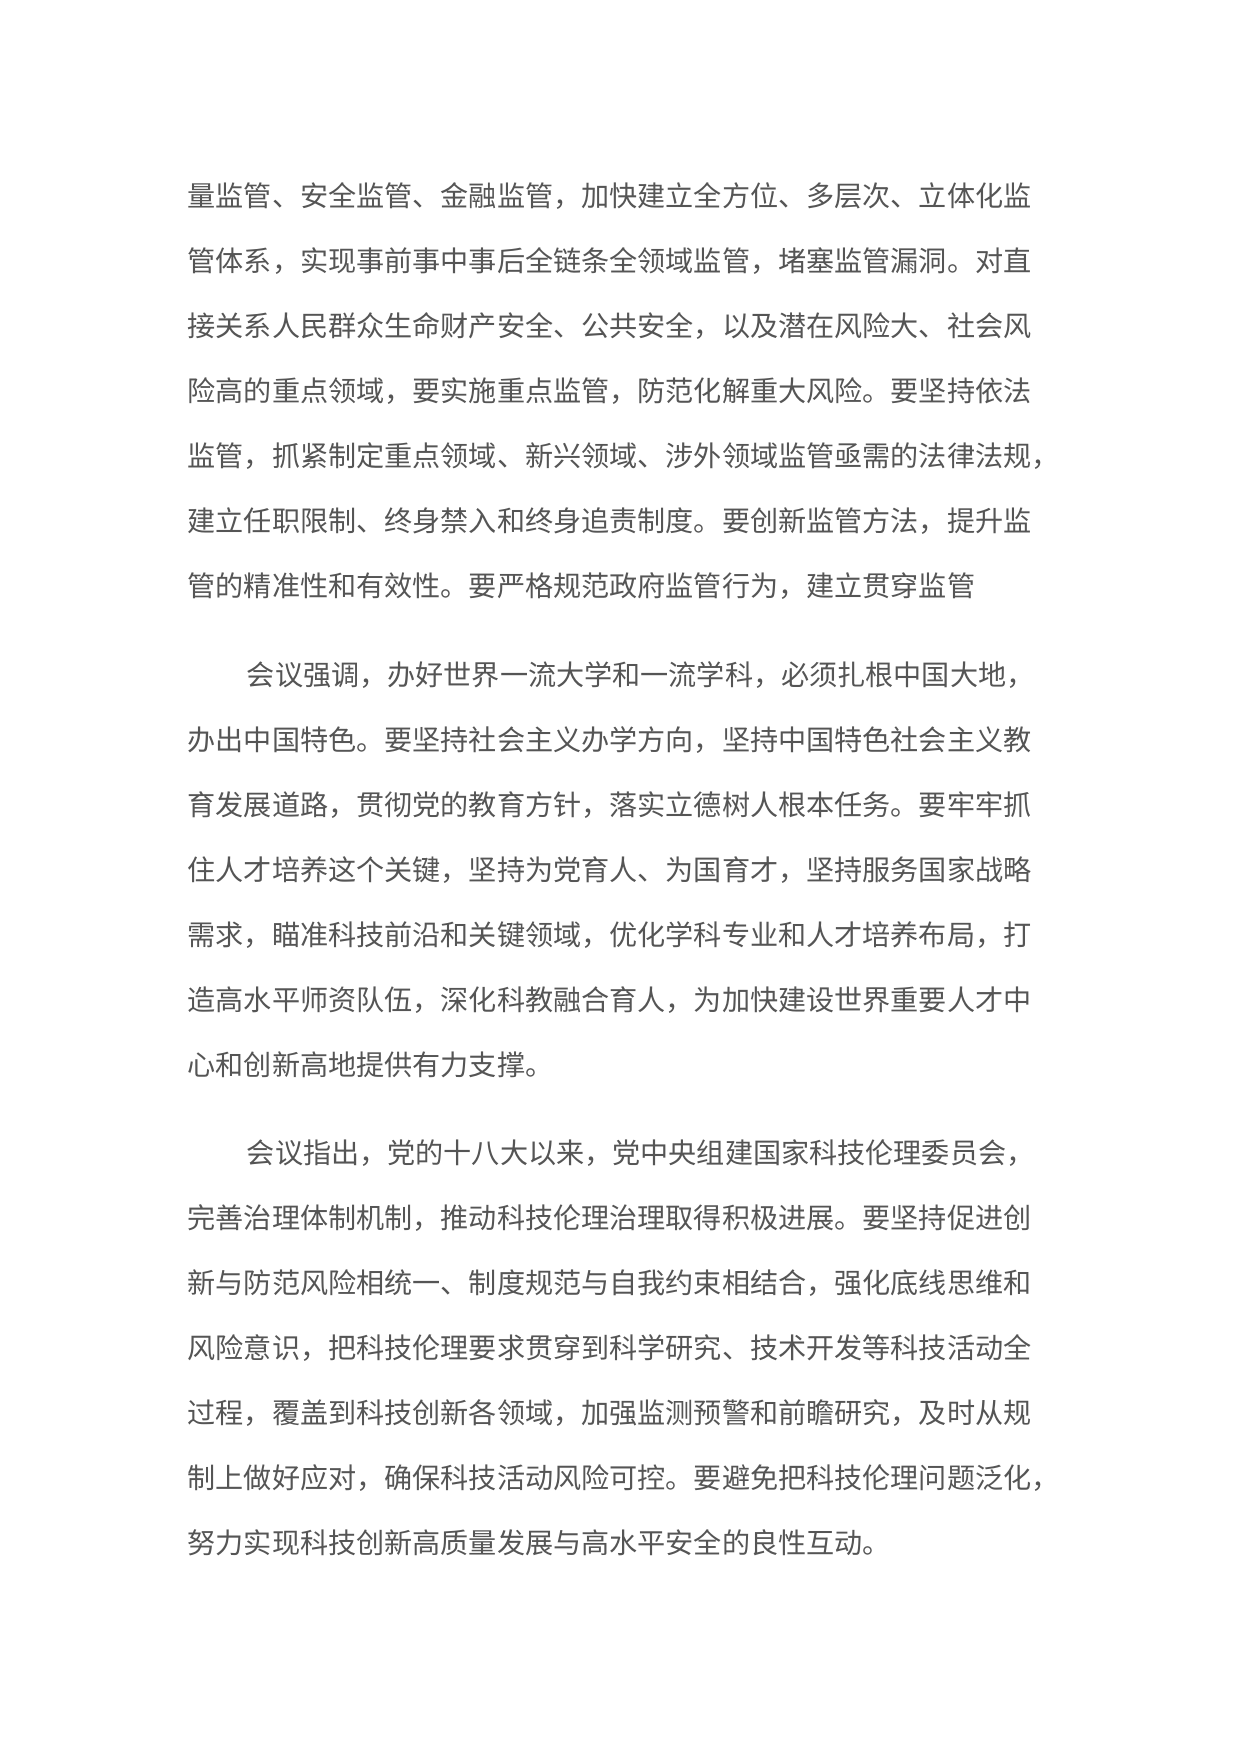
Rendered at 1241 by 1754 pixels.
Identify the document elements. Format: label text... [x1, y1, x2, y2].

text 会议指出，党的十八大以来，党中央组建国家科技伦理委员会，完善治理体制机制，推动科技伦理治理取得积极进展。要坚持促进创新与防范风险相统一、制度规范与自我约束相结合，强化底线思维和风险意识，把科技伦理要求贯穿到科学研究、技术开发等科技活动全过程，覆盖到科技创新各领域，加强监测预警和前瞻研究，及时从规制上做好应对，确保科技活动风险可控。要避免把科技伦理问题泛化，努力实现科技创新高质量发展与高水平安全的良性互动。 [187, 1119, 1053, 1574]
text 会议强调，办好世界一流大学和一流学科，必须扎根中国大地，办出中国特色。要坚持社会主义办学方向，坚持中国特色社会主义教育发展道路，贯彻党的教育方针，落实立德树人根本任务。要牢牢抓住人才培养这个关键，坚持为党育人、为国育才，坚持服务国家战略需求，瞄准科技前沿和关键领域，优化学科专业和人才培养布局，打造高水平师资队伍，深化科教融合育人，为加快建设世界重要人才中心和创新高地提供有力支撑。 [187, 640, 1053, 1095]
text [187, 162, 1053, 617]
